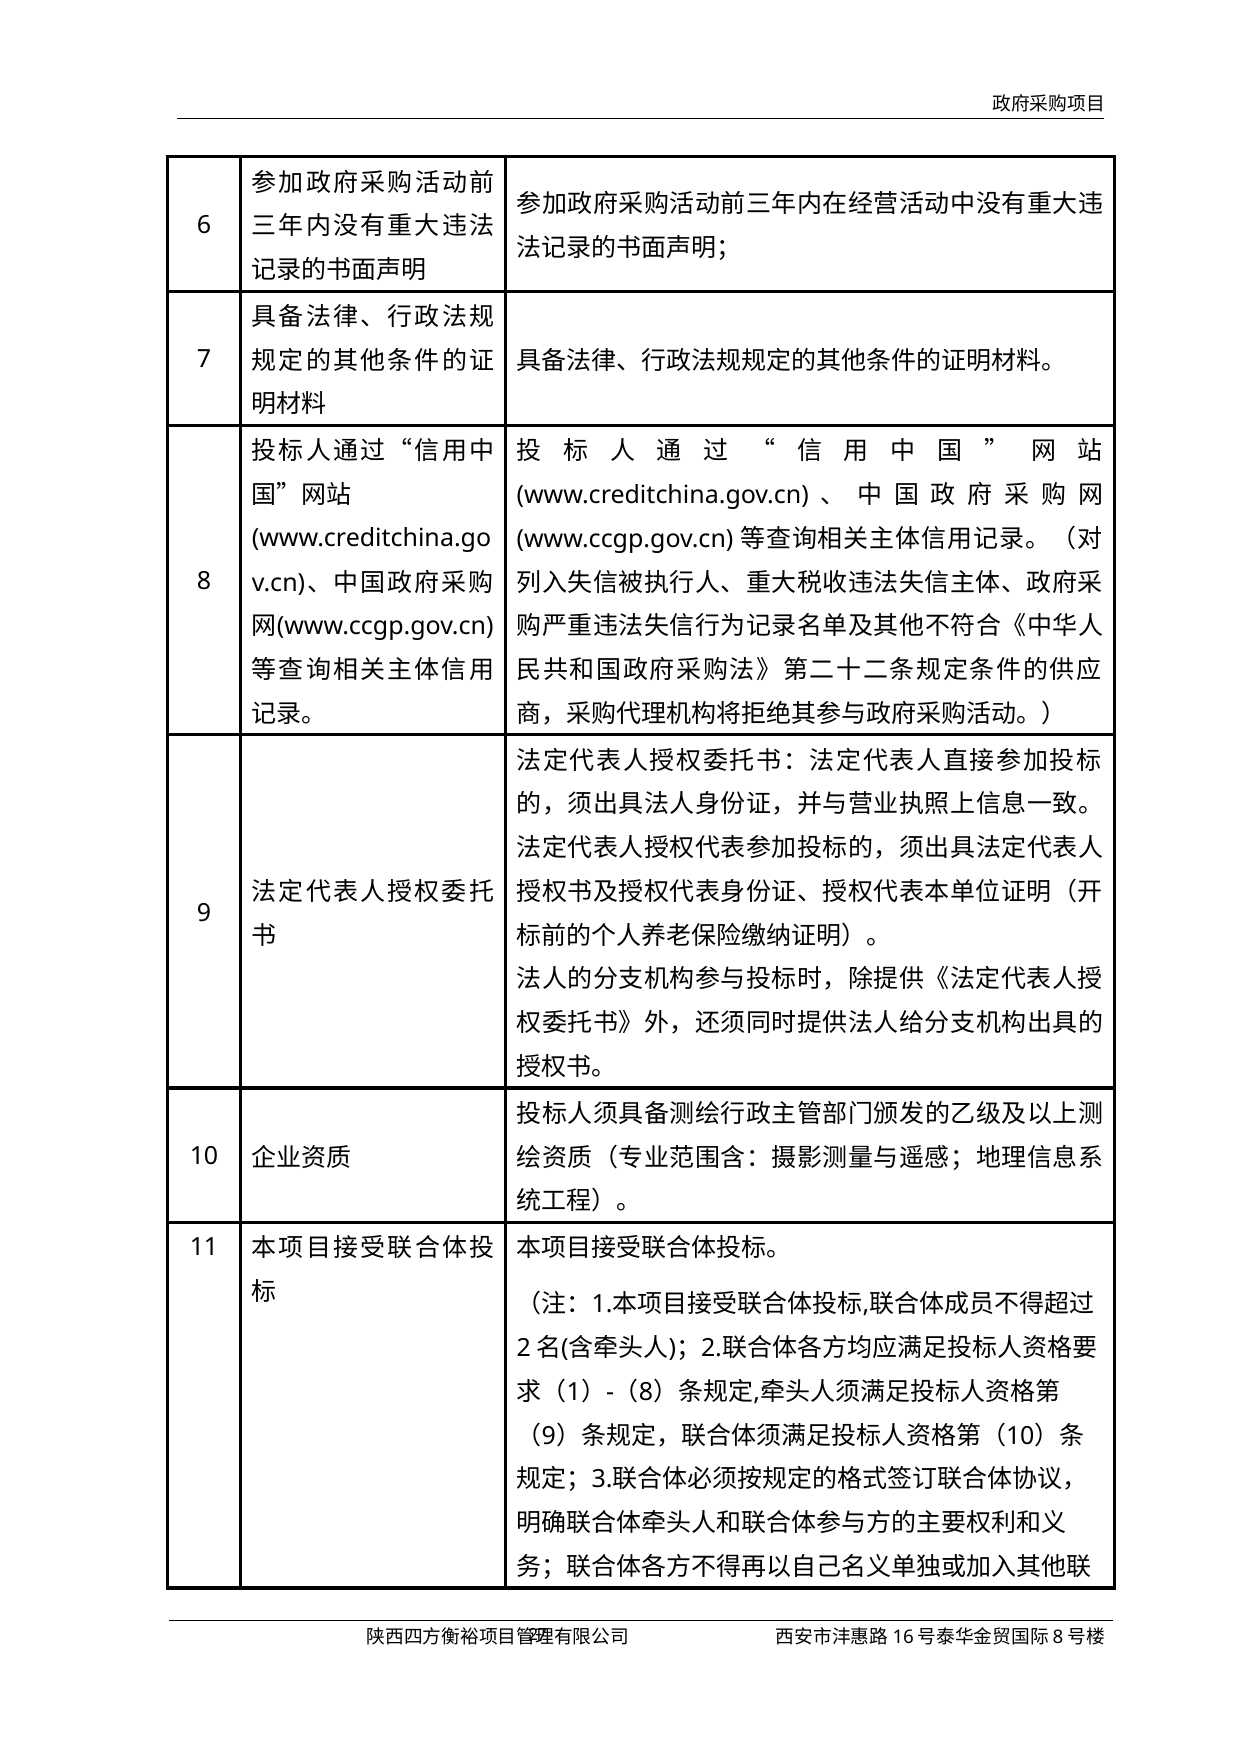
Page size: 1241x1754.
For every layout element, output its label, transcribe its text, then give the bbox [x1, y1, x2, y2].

table_cell 投标人须具备测绘行政主管部门颁发的乙级及以上测绘资质（专业范围含：摄影测量与遥感；地理信息系统工程）。 [507, 1090, 1113, 1221]
table_cell 企业资质 [242, 1090, 504, 1221]
table_cell 投标人通过“信用中国”网站(www.creditchina.gov.cn)、中国政府采购网(www.ccgp.gov.cn) 等查询相关主体信用记录。（对列入失信被执行人、重大税收违法失信主体、政府采购严重违法失信行为记录名单及其他不符合《中华人民共和国政府采购法》第二十二条规定条件的供应商，采购代理机构将拒绝其参与政府采购活动。） [507, 427, 1113, 733]
table_cell 法定代表人授权委托书 [242, 736, 504, 1086]
table_cell 10 [169, 1090, 239, 1221]
table_cell 法定代表人授权委托书：法定代表人直接参加投标的，须出具法人身份证，并与营业执照上信息一致。法定代表人授权代表参加投标的，须出具法定代表人授权书及授权代表身份证、授权代表本单位证明（开标前的个人养老保险缴纳证明）。 法人的分支机构参与投标时，除提供《法定代表人授权委托书》外，还须同时提供法人给分支机构出具的授权书。 [507, 736, 1113, 1086]
table_cell 参加政府采购活动前三年内没有重大违法记录的书面声明 [242, 158, 504, 289]
table_cell 本项目接受联合体投标 [242, 1224, 504, 1586]
table_cell 11 [169, 1224, 239, 1586]
table_cell 8 [169, 427, 239, 733]
table_cell 投标人通过“信用中国”网站 (www.creditchina.gov.cn)、中国政府采购网(www.ccgp.gov.cn) 等查询相关主体信用记录。 [242, 427, 504, 733]
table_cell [507, 1224, 1113, 1586]
table_cell 7 [169, 293, 239, 424]
table_cell 具备法律、行政法规规定的其他条件的证明材料 [242, 293, 504, 424]
table_cell 9 [169, 736, 239, 1086]
table_cell 参加政府采购活动前三年内在经营活动中没有重大违法记录的书面声明； [507, 158, 1113, 289]
table_cell 具备法律、行政法规规定的其他条件的证明材料。 [507, 293, 1113, 424]
table_cell 6 [169, 158, 239, 289]
